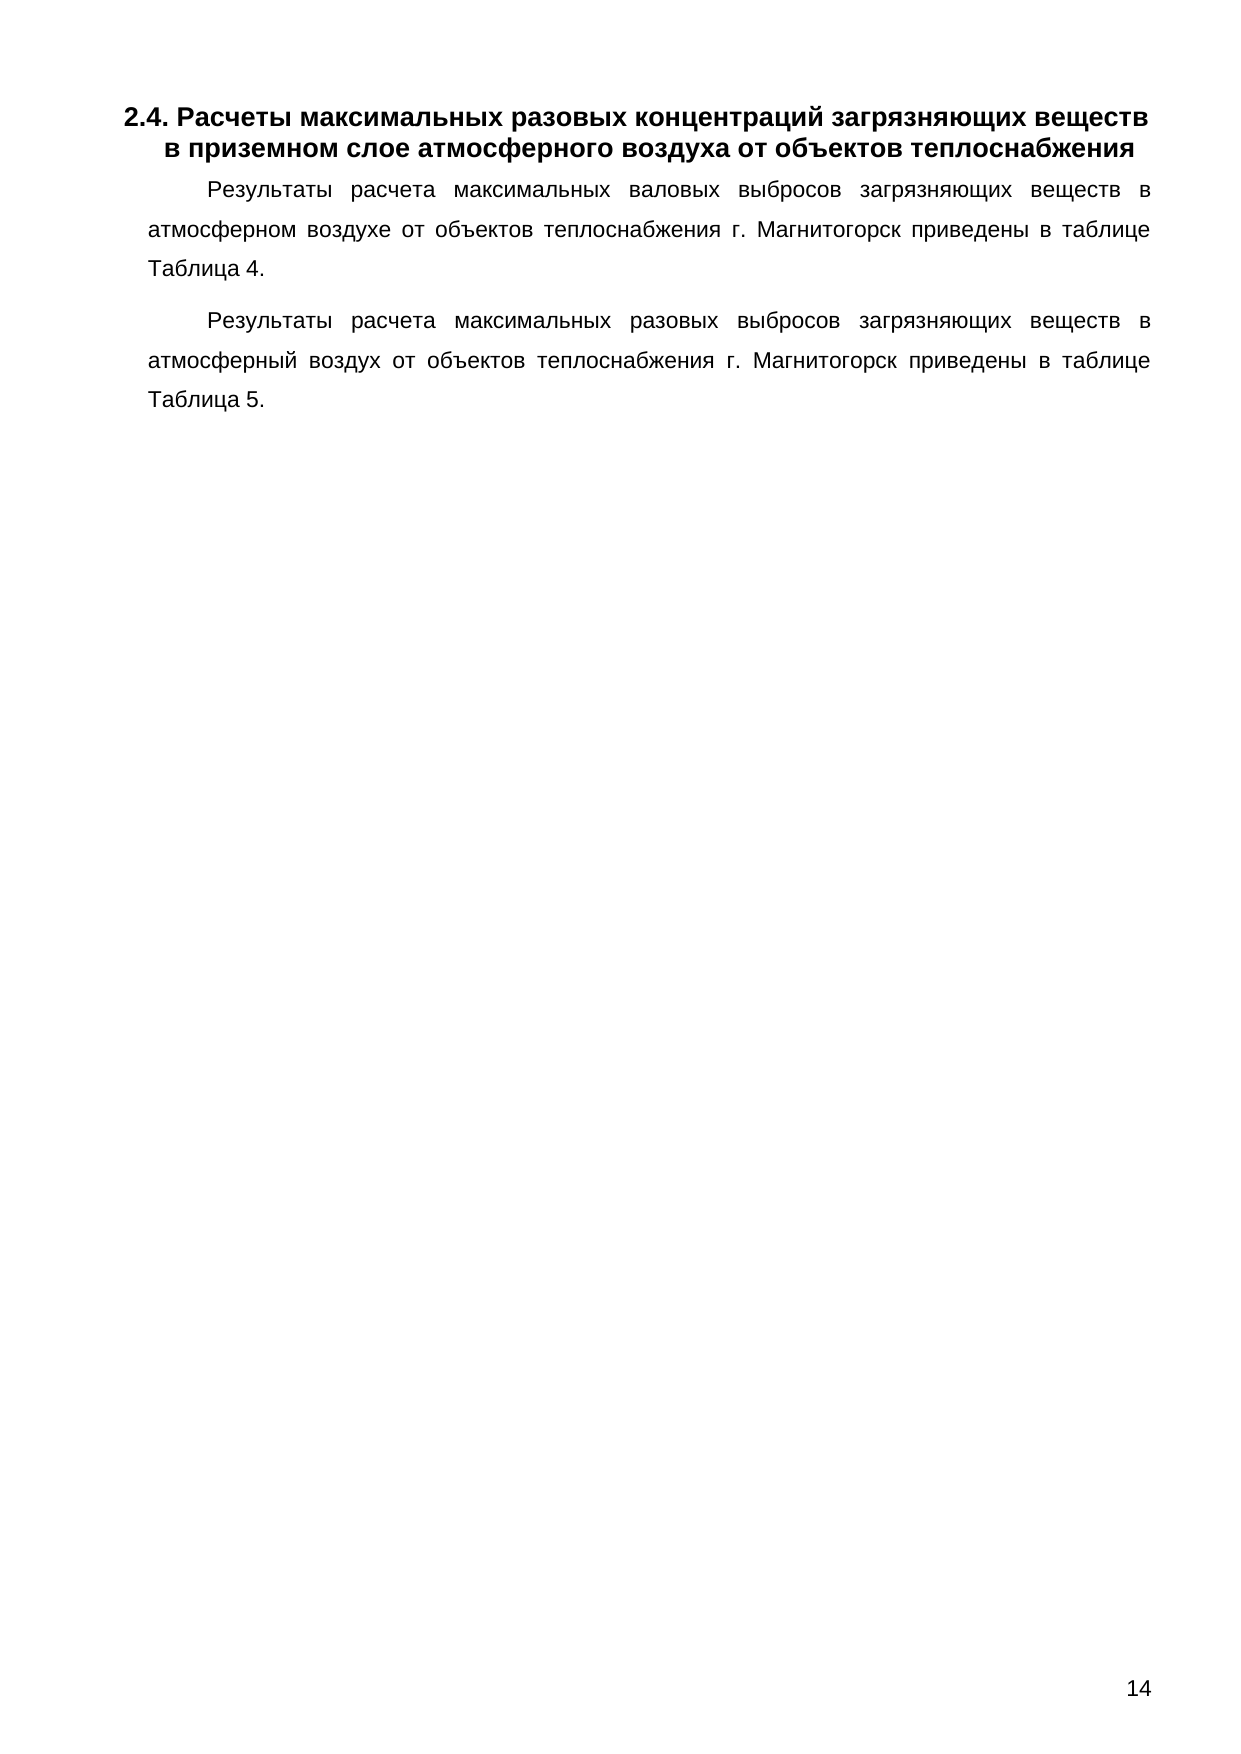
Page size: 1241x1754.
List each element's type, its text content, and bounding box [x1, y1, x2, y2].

subtitle Расчеты максимальных разовых концентраций загрязняющих веществ в приземном слое атмосферного воздуха от объектов теплоснабжения [148, 101, 1152, 164]
text Результаты расчета максимальных валовых выбросов загрязняющих веществ в атмосферном воздухе от объектов теплоснабжения г. Магнитогорск приведены в таблице Таблица 4. [148, 176, 1152, 281]
text Результаты расчета максимальных разовых выбросов загрязняющих веществ в атмосферный воздух от объектов теплоснабжения г. Магнитогорск приведены в таблице Таблица 5. [148, 307, 1152, 412]
